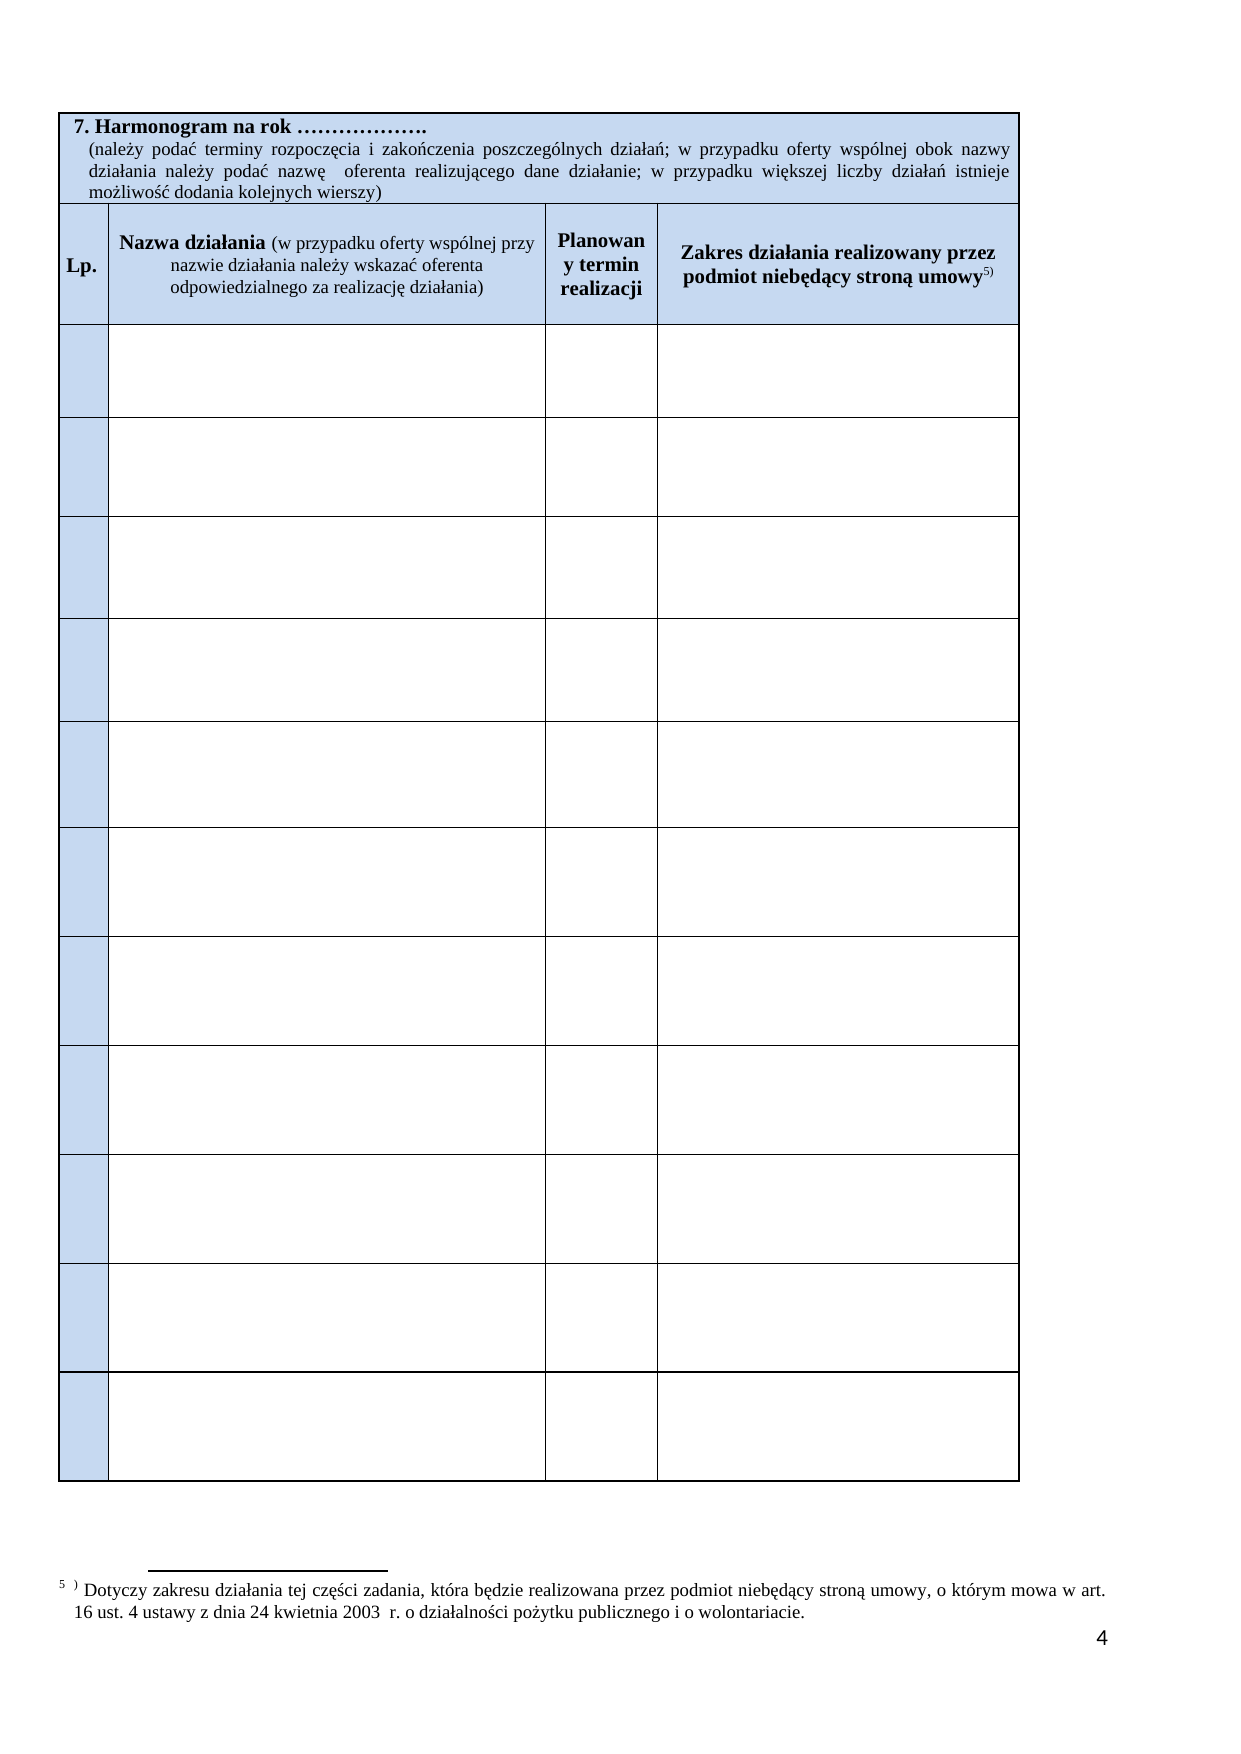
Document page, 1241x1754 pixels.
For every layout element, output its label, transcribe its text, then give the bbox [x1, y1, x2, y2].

table_cell [60, 937, 108, 1045]
table_cell [658, 619, 1018, 721]
table_cell [60, 722, 108, 827]
table_cell [658, 517, 1018, 618]
table_cell [546, 1046, 657, 1154]
table_cell [109, 828, 545, 936]
table_cell [109, 1373, 545, 1480]
table_cell Zakres działania realizowany przez podmiot niebędący stroną umowy) [658, 204, 1018, 324]
table_cell [109, 418, 545, 516]
table_cell [109, 1155, 545, 1263]
table_cell [658, 418, 1018, 516]
table_cell [546, 325, 657, 378]
table_cell [60, 1373, 108, 1480]
table_cell [658, 325, 1018, 417]
table_cell Planowany termin realizacji [546, 204, 657, 324]
table_cell [658, 1264, 1018, 1371]
table_cell [109, 325, 545, 378]
table_cell [546, 1155, 657, 1263]
table_cell [658, 1155, 1018, 1263]
table_cell [109, 517, 545, 618]
table_cell [546, 378, 657, 417]
table_cell [60, 619, 108, 721]
table_cell [109, 1046, 545, 1154]
table_cell [658, 1046, 1018, 1154]
table_cell [546, 1373, 657, 1480]
table_cell [658, 937, 1018, 1045]
table_cell [60, 378, 108, 417]
table_cell [109, 378, 545, 417]
table_cell [546, 619, 657, 721]
table_cell [109, 937, 545, 1045]
table_header 7. Harmonogram na rok ………………. (należy podać terminy rozpoczęcia i zakończenia poszczególnych działań; w przypadku oferty wspólnej obok nazwy działania należy podać nazwę oferenta realizującego dane działanie; w przypadku większej liczby działań istnieje możliwość dodania kolejnych wierszy) [60, 114, 1018, 203]
table_cell [546, 517, 657, 618]
table_cell [546, 722, 657, 827]
table_cell [60, 204, 108, 252]
table_cell [546, 937, 657, 1045]
table_cell Nazwa działania (w przypadku oferty wspólnej przy nazwie działania należy wskazać oferenta odpowiedzialnego za realizację działania) [109, 204, 545, 324]
table_cell [60, 828, 108, 936]
table_cell [658, 722, 1018, 827]
table_cell [658, 828, 1018, 936]
table_cell [60, 1046, 108, 1154]
table_cell [60, 418, 108, 516]
table_cell [658, 1373, 1018, 1480]
table_cell [546, 1264, 657, 1371]
table_cell Lp. [60, 252, 108, 324]
table_cell [546, 418, 657, 516]
table_cell [546, 828, 657, 936]
table_cell [60, 517, 108, 618]
table_cell [109, 722, 545, 827]
table_cell [109, 1264, 545, 1371]
table_cell [109, 619, 545, 721]
table_cell [60, 325, 108, 378]
table_cell [60, 1155, 108, 1263]
table_cell [60, 1264, 108, 1371]
